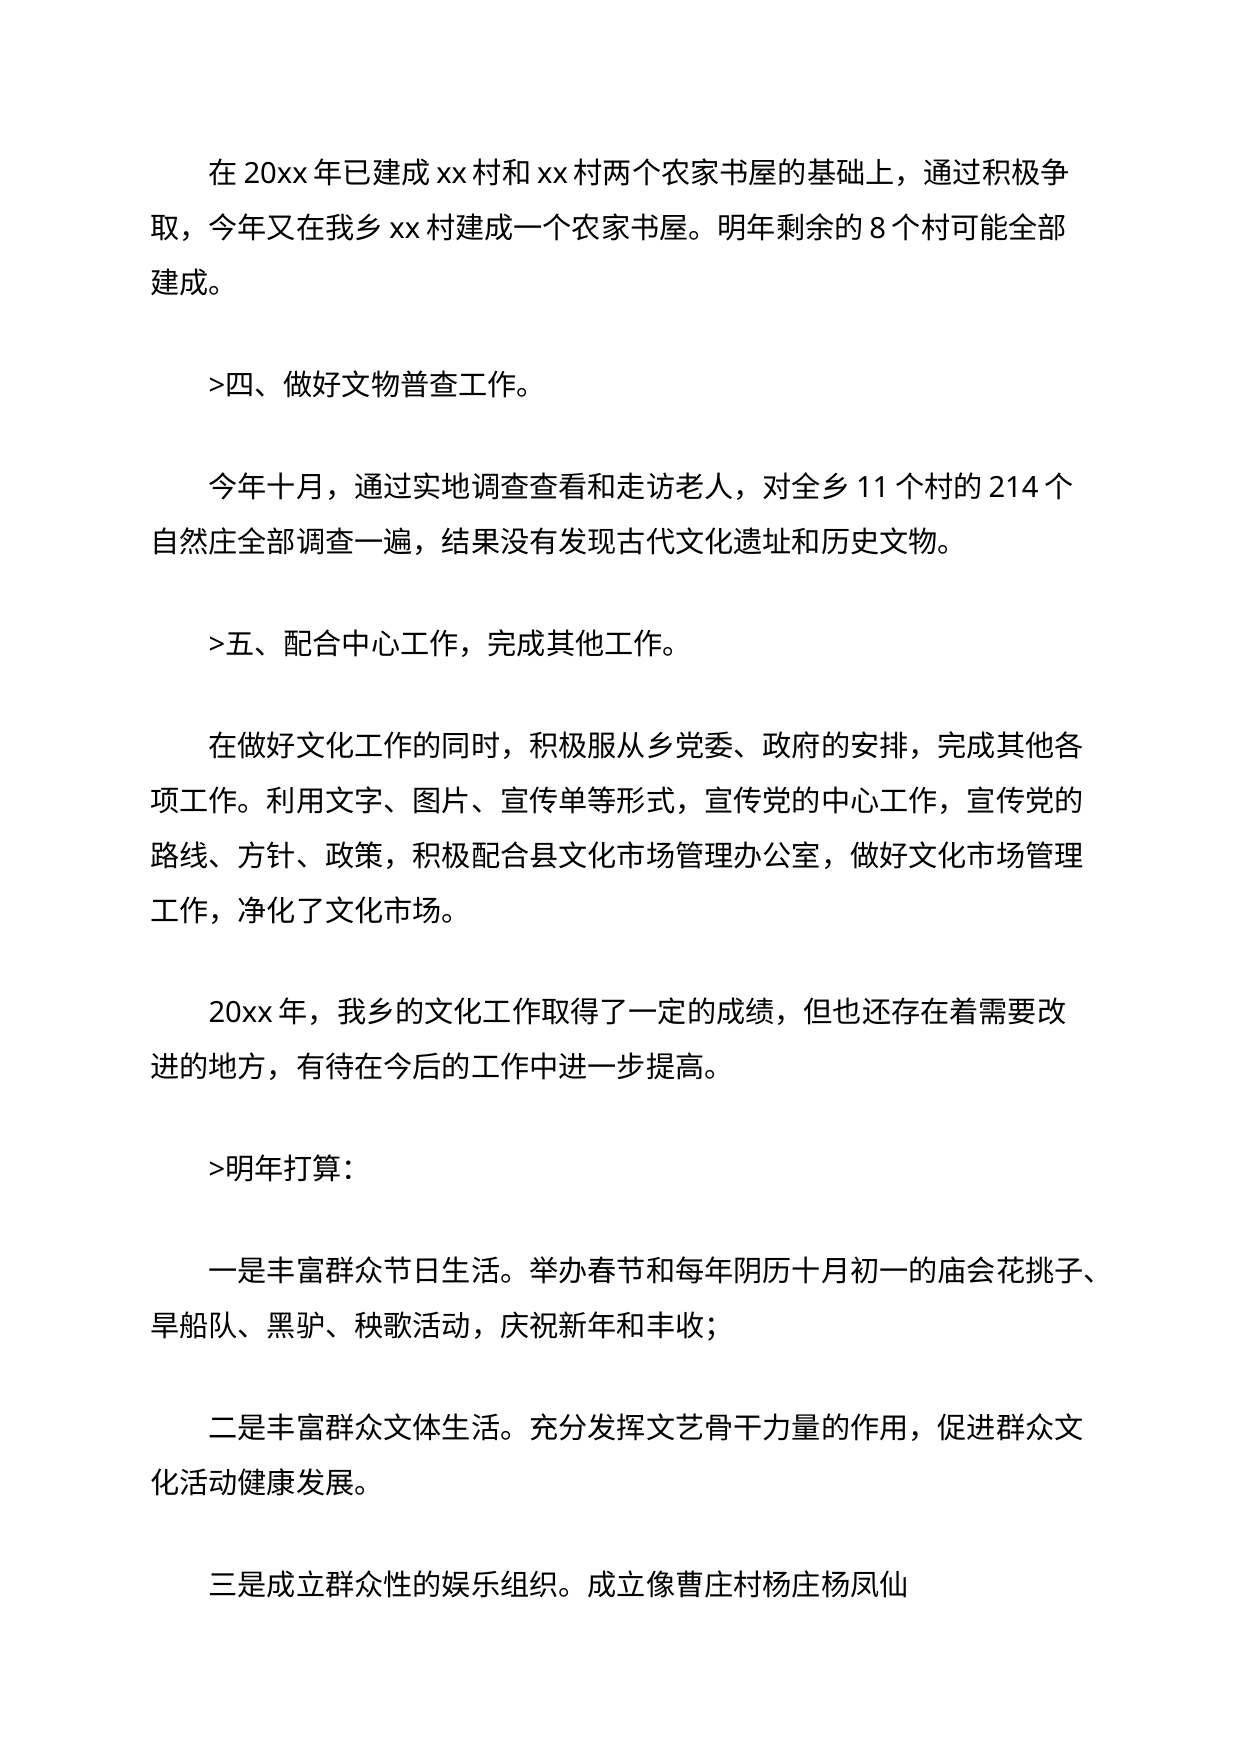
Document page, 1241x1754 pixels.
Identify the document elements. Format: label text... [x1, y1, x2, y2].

text >五、配合中心工作，完成其他工作。 [150, 621, 1090, 663]
text 在做好文化工作的同时，积极服从乡党委、政府的安排，完成其他各项工作。利用文字、图片、宣传单等形式，宣传党的中心工作，宣传党的路线、方针、政策，积极配合县文化市场管理办公室，做好文化市场管理工作，净化了文化市场。 [150, 722, 1090, 929]
text >四、做好文物普查工作。 [150, 362, 1090, 404]
text 二是丰富群众文体生活。充分发挥文艺骨干力量的作用，促进群众文化活动健康发展。 [150, 1404, 1090, 1502]
text 一是丰富群众节日生活。举办春节和每年阴历十月初一的庙会花挑子、旱船队、黑驴、秧歌活动，庆祝新年和丰收； [150, 1248, 1090, 1345]
text 三是成立群众性的娱乐组织。成立像曹庄村杨庄杨凤仙 [150, 1561, 1090, 1603]
text 在20xx年已建成xx村和xx村两个农家书屋的基础上，通过积极争取，今年又在我乡xx村建成一个农家书屋。明年剩余的8个村可能全部建成。 [150, 150, 1090, 302]
text 20xx年，我乡的文化工作取得了一定的成绩，但也还存在着需要改进的地方，有待在今后的工作中进一步提高。 [150, 989, 1090, 1086]
text >明年打算： [150, 1146, 1090, 1188]
text 今年十月，通过实地调查查看和走访老人，对全乡11个村的214个自然庄全部调查一遍，结果没有发现古代文化遗址和历史文物。 [150, 464, 1090, 561]
